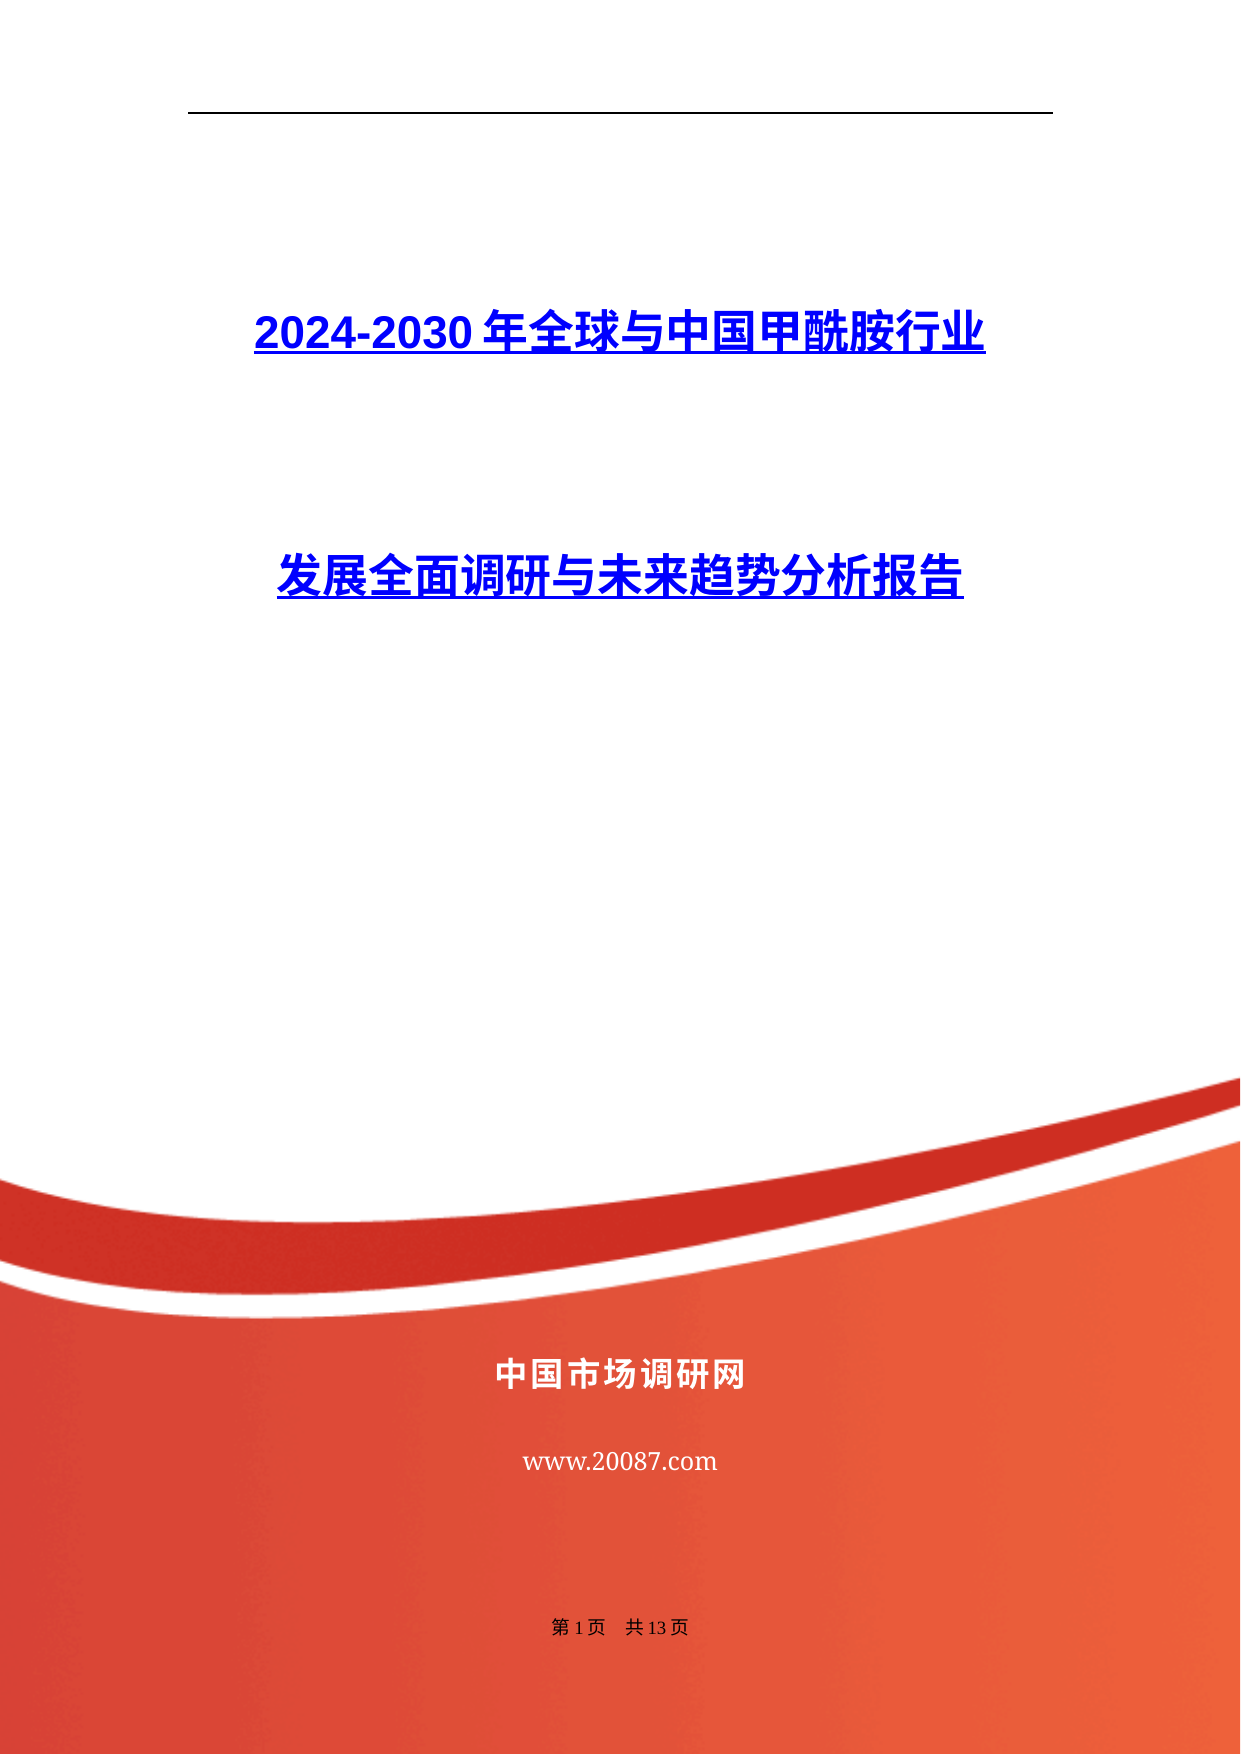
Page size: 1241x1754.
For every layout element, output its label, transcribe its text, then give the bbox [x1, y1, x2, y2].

table_header 2024-2030年全球与中国甲酰胺行业发展全面调研与未来趋势分析报告 [188, 207, 1053, 773]
text www.20087.com [187, 1428, 1053, 1493]
picture [0, 1006, 1241, 1754]
subtitle 中国市场调研网 [187, 1339, 1053, 1404]
